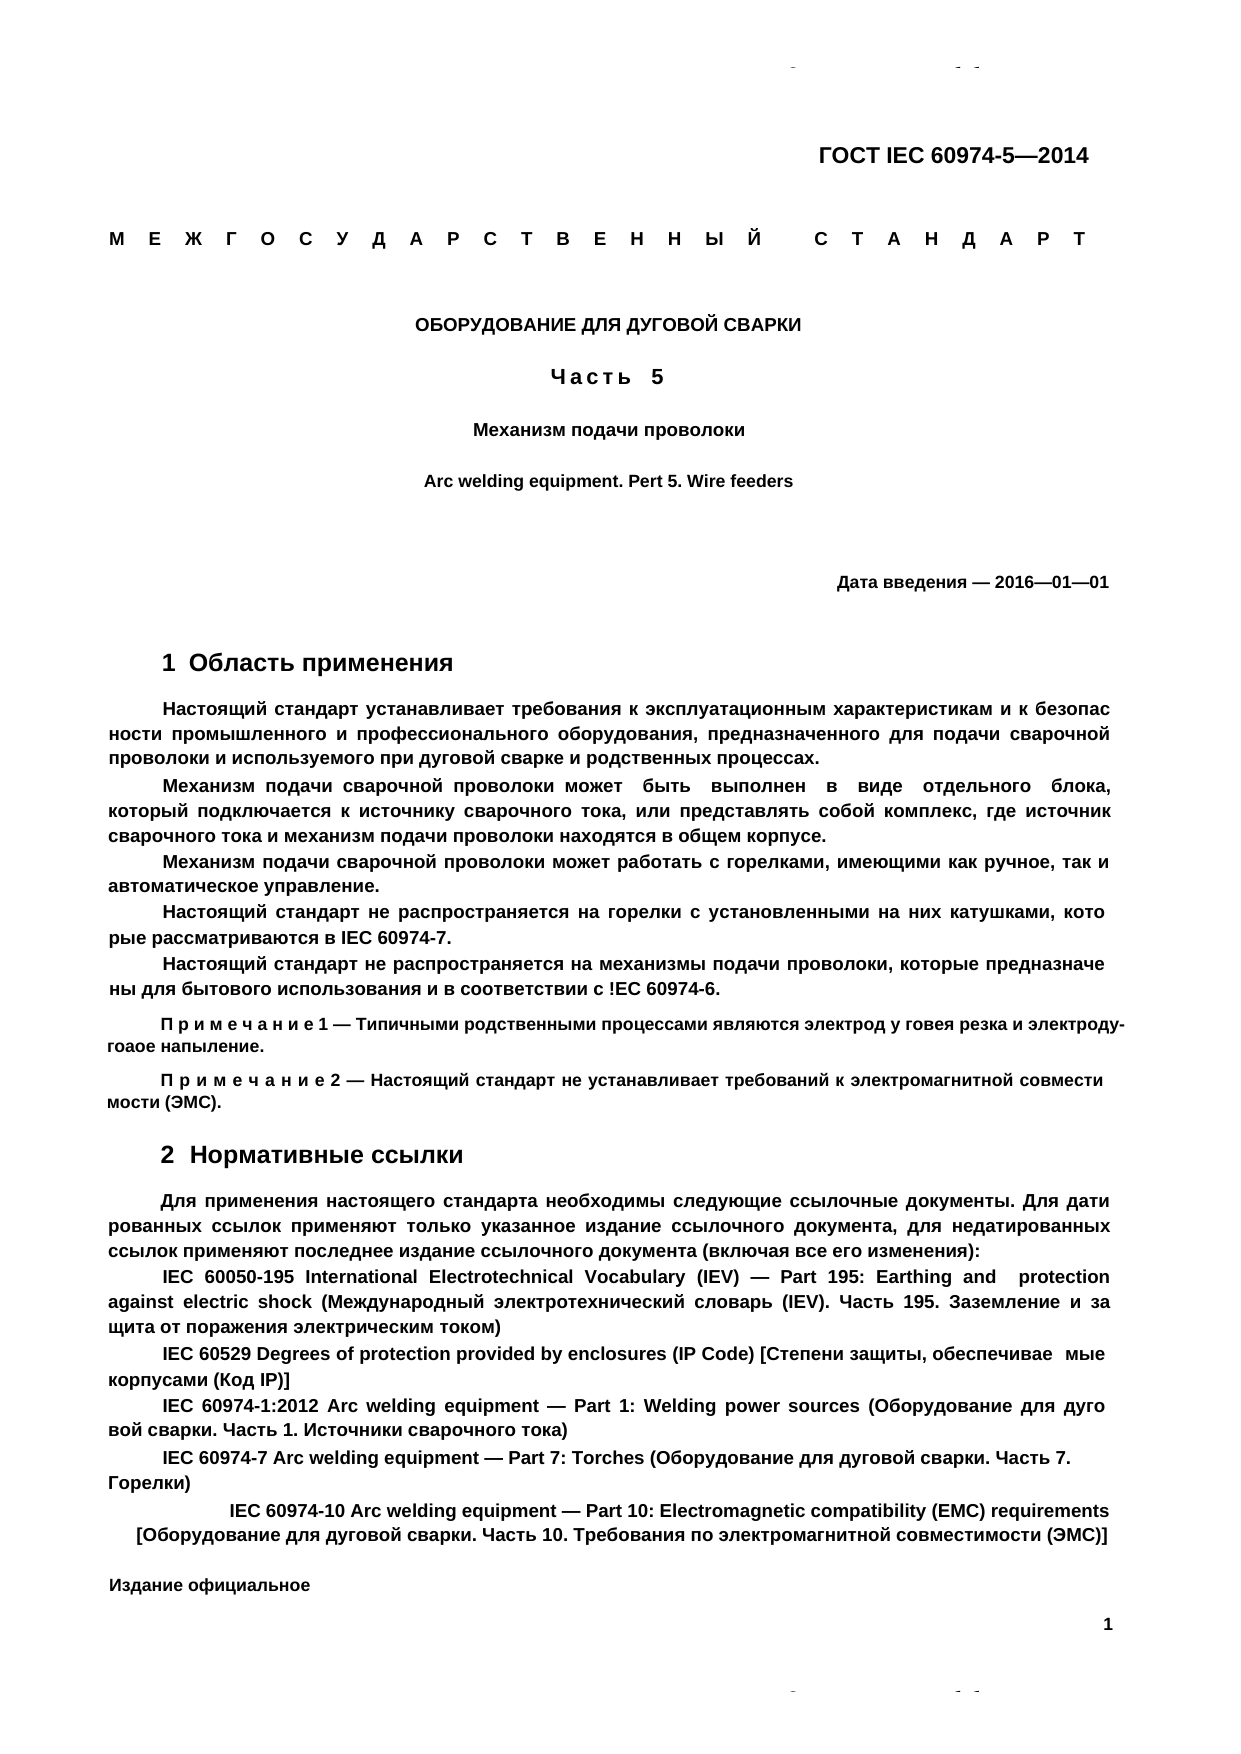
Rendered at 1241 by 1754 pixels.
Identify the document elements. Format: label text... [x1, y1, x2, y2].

text 1 [96, 1614, 1113, 1634]
text IEC 60974-1:2012 Arc welding equipment — Part 1: Welding power sources (Оборудование для дуго­ вой сварки. Часть 1. Источники сварочного тока) [108, 1395, 1106, 1441]
text IEC 60974-10 Arc welding equipment — Part 10: Electromagnetic compatibility (EMC) requirements [Оборудование для дуговой сварки. Часть 10. Требования по электромагнитной совместимости (ЭМС)] [136, 1499, 1113, 1545]
text Arc welding equipment. Pert 5. Wire feeders [96, 471, 1121, 491]
text IEC 60050-195 International Electrotechnical Vocabulary (IEV) — Part 195: Earthing and protection against electric shock (Международный электротехнический словарь (IEV). Часть 195. Заземление и за­ щита от поражения электрическим током) [108, 1266, 1111, 1338]
text Горелки) [108, 1471, 1146, 1493]
text Настоящий стандарт устанавливает требования к эксплуатационным характеристикам и к безопас­ ности промышленного и профессионального оборудования, предназначенного для подачи сварочной проволоки и используемого при дуговой сварке и родственных процессах. [108, 698, 1111, 768]
text Механизм подачи сварочной проволоки может работать с горелками, имеющими как ручное, так и автоматическое управление. [108, 851, 1111, 896]
text IEC 60529 Degrees of protection provided by enclosures (IP Code) [Степени защиты, обеспечивае­ мые корпусами (Код IP)] [108, 1343, 1105, 1390]
subtitle Область применения [162, 648, 1146, 676]
text П р и м е ч а н и е 2 — Настоящий стандарт не устанавливает требований к электромагнитной совмести­ мости (ЭМС). [107, 1070, 1106, 1113]
text П р и м е ч а н и е 1 — Типичными родственными процессами являются электрод у говея резка и электроду- гоаое напыление. [107, 1014, 1146, 1057]
text М Е Ж Г О С У Д А Р С Т В Е Н Н Ы Й С Т А Н Д А Р Т [96, 228, 1098, 249]
subtitle Нормативные ссылки [160, 1139, 1146, 1168]
text ГОСТ IEC 60974-5—2014 [108, 142, 1146, 168]
text ОБОРУДОВАНИЕ ДЛЯ ДУГОВОЙ СВАРКИ [96, 314, 1121, 336]
text Для применения настоящего стандарта необходимы следующие ссылочные документы. Для дати­ рованных ссылок применяют только указанное издание ссылочного документа, для недатированных ссылок применяют последнее издание ссылочного документа (включая все его изменения): [108, 1190, 1111, 1262]
text Настоящий стандарт не распространяется на механизмы подачи проволоки, которые предназначе­ ны для бытового использования и в соответствии с !ЕС 60974-6. [109, 953, 1105, 999]
text Настоящий стандарт не распространяется на горелки с установленными на них катушками, кото­ рые рассматриваются в IEC 60974-7. [108, 901, 1106, 948]
text Механизм подачи сварочной проволоки может быть выполнен в виде отдельного блока, который подключается к источнику сварочного тока, или представлять собой комплекс, где источник сварочного тока и механизм подачи проволоки находятся в общем корпусе. [108, 774, 1112, 846]
text Механизм подачи проволоки [96, 419, 1122, 441]
text Часть 5 [96, 364, 1118, 389]
text Дата введения — 2016—01—01 [96, 572, 1109, 592]
text IEC 60974-7 Arc welding equipment — Part 7: Torches (Оборудование для дуговой сварки. Часть 7. [162, 1447, 1146, 1469]
text Издание официальное [109, 1575, 1146, 1596]
